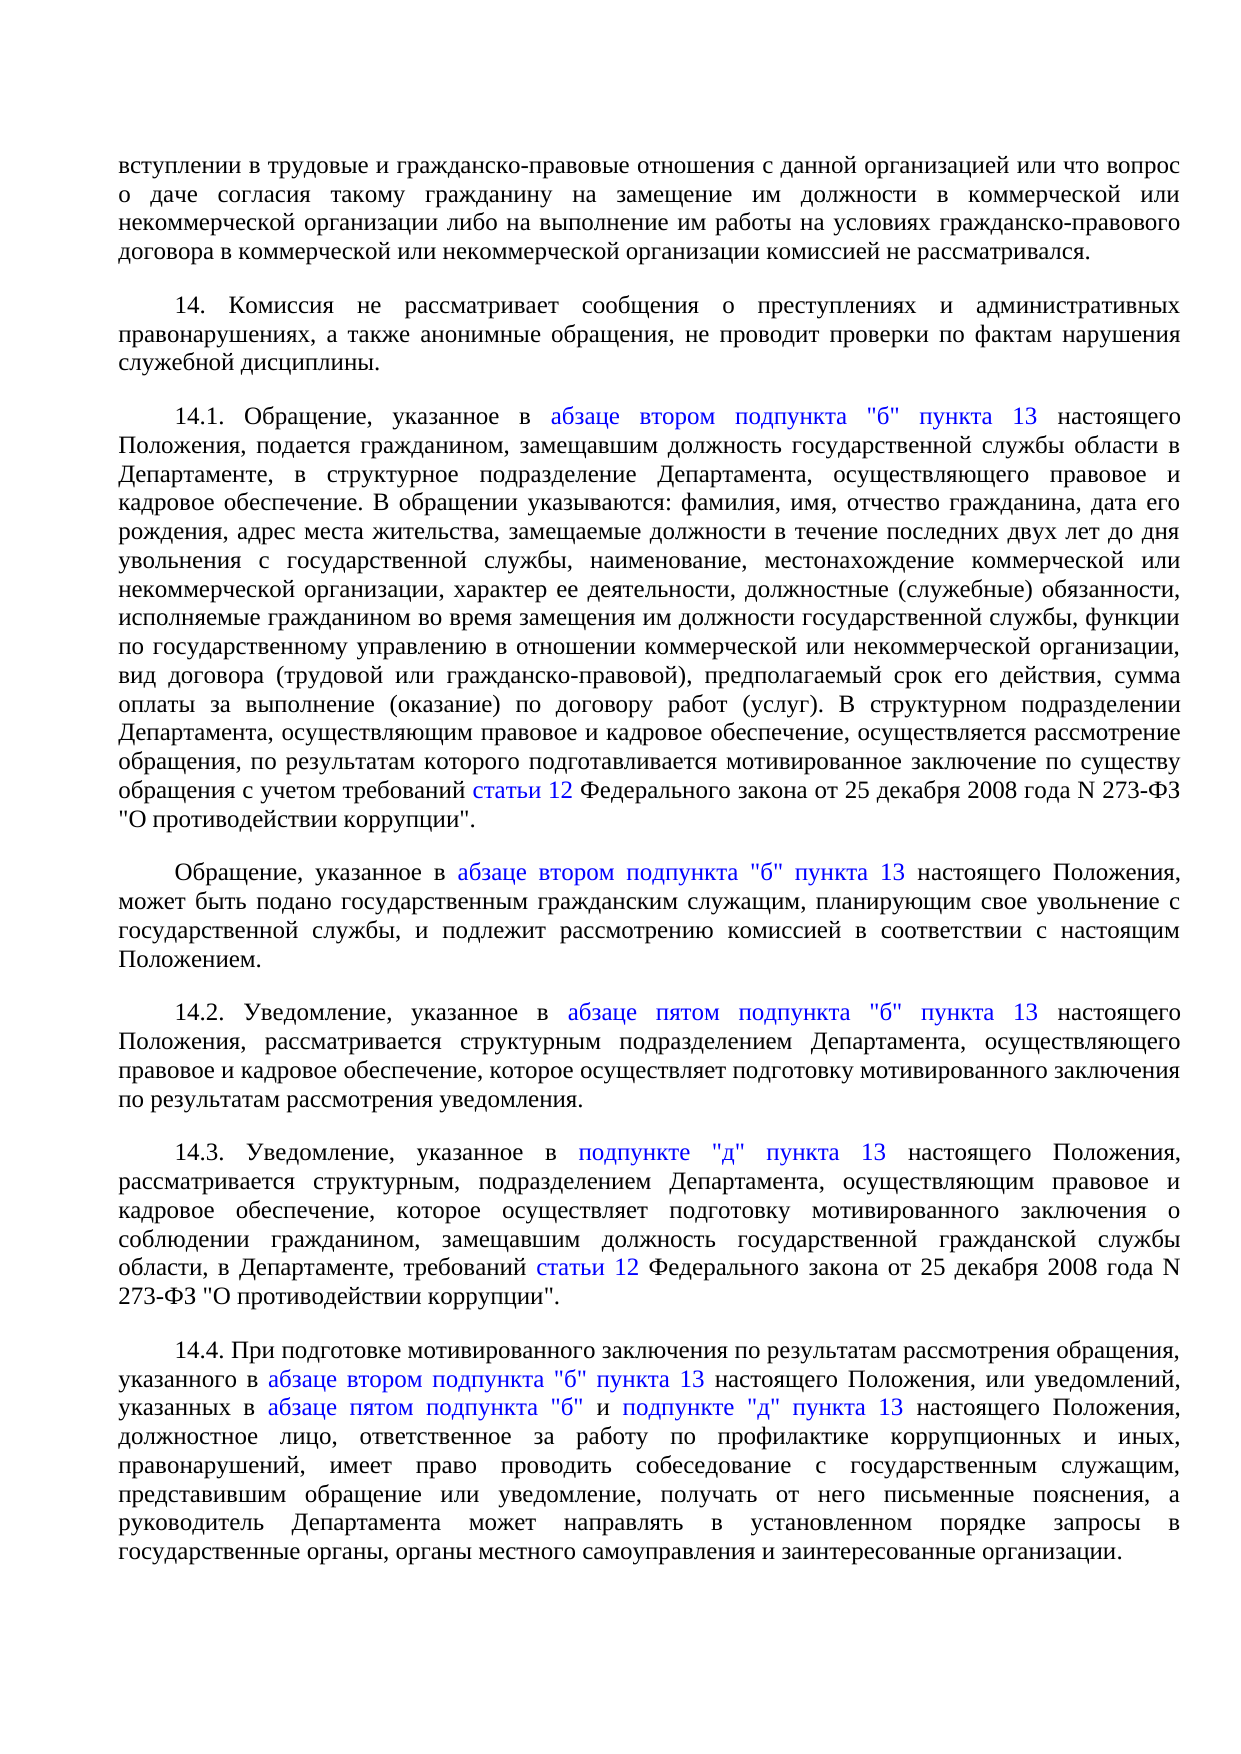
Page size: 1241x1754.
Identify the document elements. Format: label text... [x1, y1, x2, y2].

text 14.1. Обращение, указанное в абзаце втором подпункта "б" пункта 13 настоящего Положения, подается гражданином, замещавшим должность государственной службы области в Департаменте, в структурное подразделение Департамента, осуществляющего правовое и кадровое обеспечение. В обращении указываются: фамилия, имя, отчество гражданина, дата его рождения, адрес места жительства, замещаемые должности в течение последних двух лет до дня увольнения с государственной службы, наименование, местонахождение коммерческой или некоммерческой организации, характер ее деятельности, должностные (служебные) обязанности, исполняемые гражданином во время замещения им должности государственной службы, функции по государственному управлению в отношении коммерческой или некоммерческой организации, вид договора (трудовой или гражданско-правовой), предполагаемый срок его действия, сумма оплаты за выполнение (оказание) по договору работ (услуг). В структурном подразделении Департамента, осуществляющим правовое и кадровое обеспечение, осуществляется рассмотрение обращения, по результатам которого подготавливается мотивированное заключение по существу обращения с учетом требований статьи 12 Федерального закона от 25 декабря 2008 года N 273-ФЗ "О противодействии коррупции". [118, 401, 1181, 832]
text 14.2. Уведомление, указанное в абзаце пятом подпункта "б" пункта 13 настоящего Положения, рассматривается структурным подразделением Департамента, осуществляющего правовое и кадровое обеспечение, которое осуществляет подготовку мотивированного заключения по результатам рассмотрения уведомления. [118, 997, 1181, 1112]
text 14.3. Уведомление, указанное в подпункте "д" пункта 13 настоящего Положения, рассматривается структурным, подразделением Департамента, осуществляющим правовое и кадровое обеспечение, которое осуществляет подготовку мотивированного заключения о соблюдении гражданином, замещавшим должность государственной гражданской службы области, в Департаменте, требований статьи 12 Федерального закона от 25 декабря 2008 года N 273-ФЗ "О противодействии коррупции". [118, 1137, 1181, 1310]
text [118, 150, 1181, 265]
text 14. Комиссия не рассматривает сообщения о преступлениях и административных правонарушениях, а также анонимные обращения, не проводит проверки по фактам нарушения служебной дисциплины. [118, 290, 1181, 376]
text Обращение, указанное в абзаце втором подпункта "б" пункта 13 настоящего Положения, может быть подано государственным гражданским служащим, планирующим свое увольнение с государственной службы, и подлежит рассмотрению комиссией в соответствии с настоящим Положением. [118, 857, 1181, 972]
text 14.4. При подготовке мотивированного заключения по результатам рассмотрения обращения, указанного в абзаце втором подпункта "б" пункта 13 настоящего Положения, или уведомлений, указанных в абзаце пятом подпункта "б" и подпункте "д" пункта 13 настоящего Положения, должностное лицо, ответственное за работу по профилактике коррупционных и иных, правонарушений, имеет право проводить собеседование с государственным служащим, представившим обращение или уведомление, получать от него письменные пояснения, а руководитель Департамента может направлять в установленном порядке запросы в государственные органы, органы местного самоуправления и заинтересованные организации. [118, 1335, 1181, 1565]
